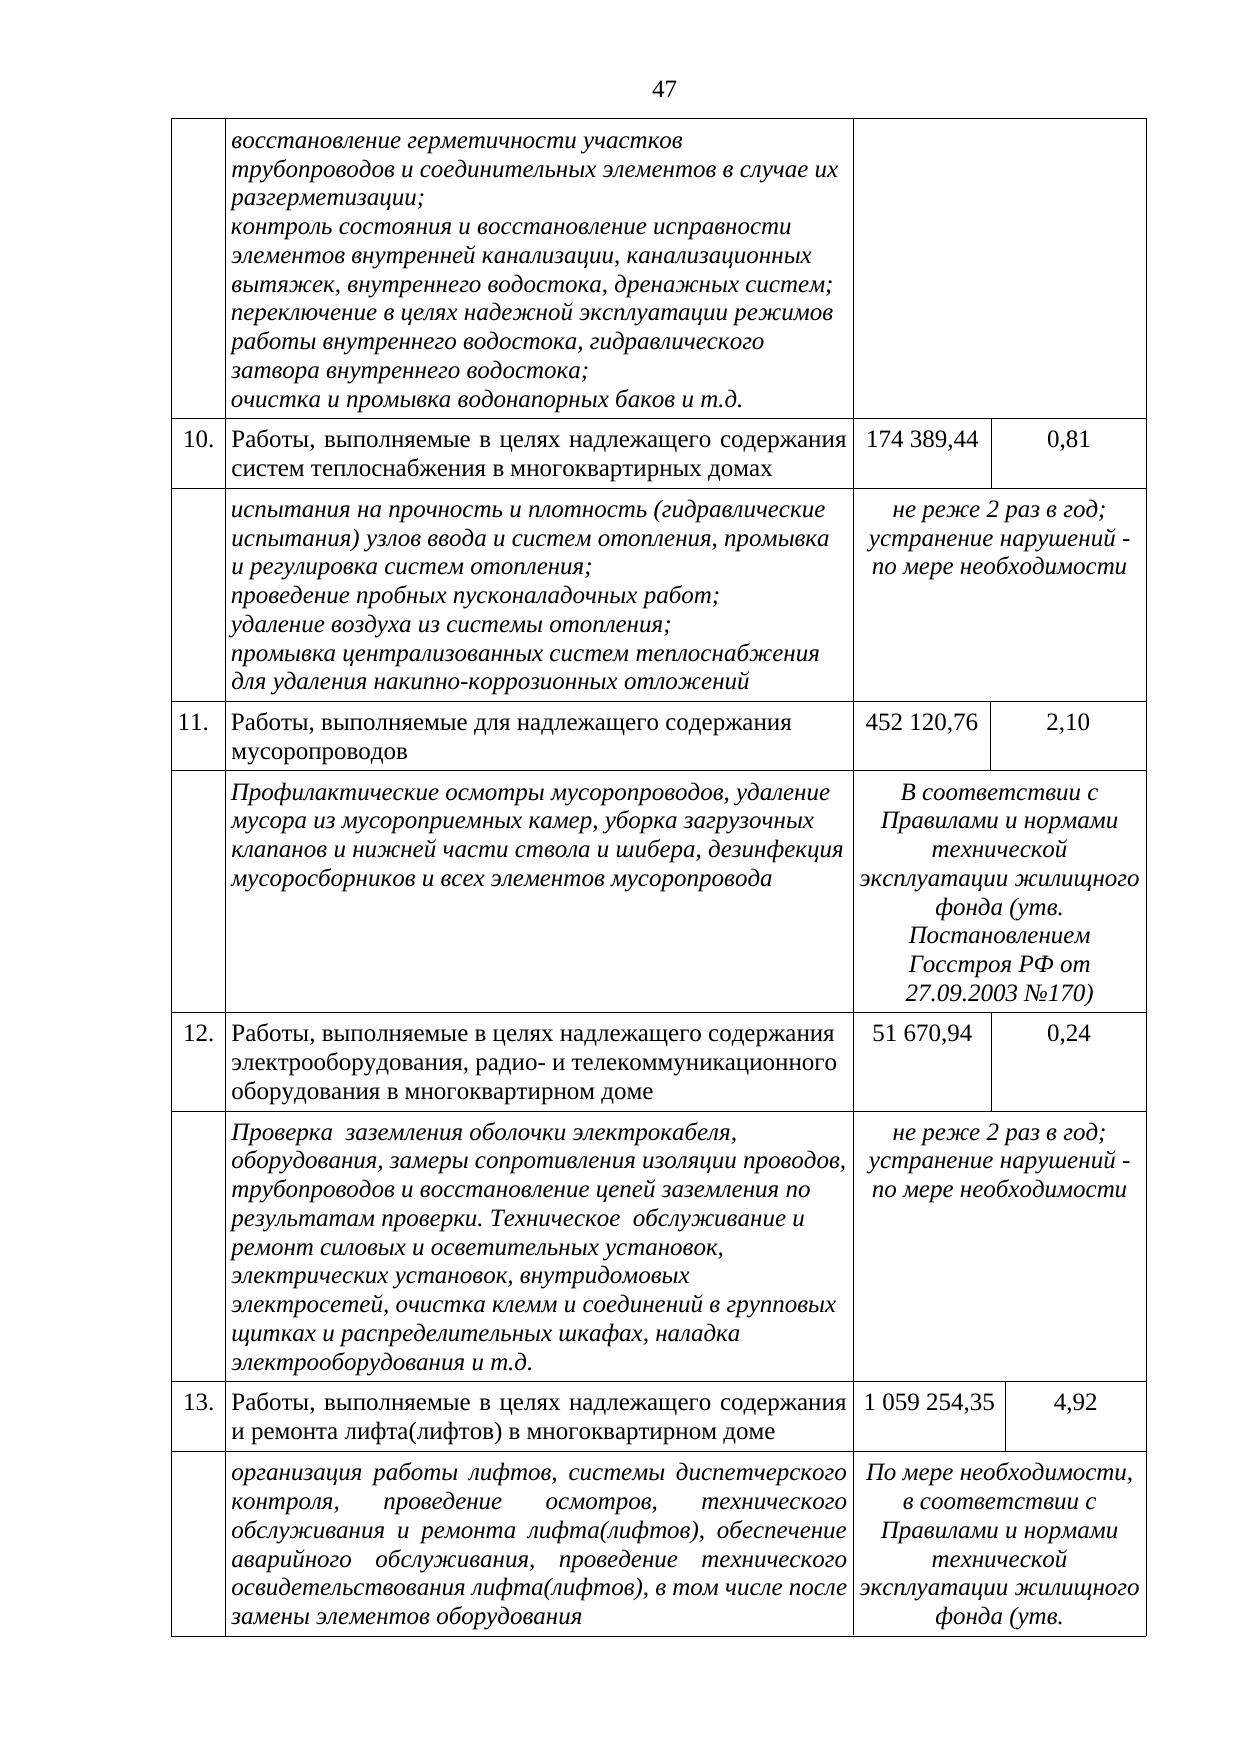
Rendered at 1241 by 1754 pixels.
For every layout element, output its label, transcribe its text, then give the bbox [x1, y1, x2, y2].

table_cell Работы, выполняемые в целях надлежащего содержания систем теплоснабжения в многоквартирных домах [226, 419, 853, 488]
table_cell [172, 1112, 225, 1381]
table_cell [853, 1452, 1146, 1636]
table_cell 4,92 [1006, 1382, 1146, 1451]
table_cell 12. [172, 1013, 225, 1111]
table_cell Профилактические осмотры мусоропроводов, удаление мусора из мусороприемных камер, уборка загрузочных клапанов и нижней части ствола и шибера, дезинфекция мусоросборников и всех элементов мусоропровода [226, 771, 853, 1012]
table_cell 1 059 254,35 [854, 1382, 1005, 1451]
table_cell 11. [172, 702, 225, 770]
table_cell не реже 2 раз в год; устранение нарушений - по мере необходимости [854, 1112, 1146, 1381]
table_cell 0,81 [992, 419, 1146, 488]
table_cell Работы, выполняемые в целях надлежащего содержания и ремонта лифта(лифтов) в многоквартирном доме [226, 1382, 853, 1451]
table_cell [226, 119, 853, 418]
table_cell 452 120,76 [854, 702, 990, 770]
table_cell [854, 119, 1146, 418]
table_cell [226, 1452, 853, 1636]
table_cell В соответствии с Правилами и нормами технической эксплуатации жилищного фонда (утв. Постановлением Госстроя РФ от 27.09.2003 №170) [854, 771, 1146, 1012]
table_cell 2,10 [991, 702, 1146, 770]
table_cell Проверка заземления оболочки электрокабеля, оборудования, замеры сопротивления изоляции проводов, трубопроводов и восстановление цепей заземления по результатам проверки. Техническое обслуживание и ремонт силовых и осветительных установок, электрических установок, внутридомовых электросетей, очистка клемм и соединений в групповых щитках и распределительных шкафах, наладка электрооборудования и т.д. [226, 1112, 853, 1381]
table_cell 13. [172, 1382, 225, 1451]
table_cell [172, 119, 225, 418]
table_cell Работы, выполняемые для надлежащего содержания мусоропроводов [226, 702, 853, 770]
table_cell 0,24 [992, 1013, 1146, 1111]
table_cell [172, 489, 225, 701]
table_cell не реже 2 раз в год; устранение нарушений - по мере необходимости [854, 489, 1146, 701]
table_cell 174 389,44 [854, 419, 991, 488]
table_cell 51 670,94 [854, 1013, 991, 1111]
table_cell [172, 1452, 225, 1636]
table_cell испытания на прочность и плотность (гидравлические испытания) узлов ввода и систем отопления, промывка и регулировка систем отопления; проведение пробных пусконаладочных работ; удаление воздуха из системы отопления; промывка централизованных систем теплоснабжения для удаления накипно-коррозионных отложений [226, 489, 853, 701]
table_cell [172, 771, 225, 1012]
table_cell 10. [172, 419, 225, 488]
table_cell Работы, выполняемые в целях надлежащего содержания электрооборудования, радио- и телекоммуникационного оборудования в многоквартирном доме [226, 1013, 853, 1111]
